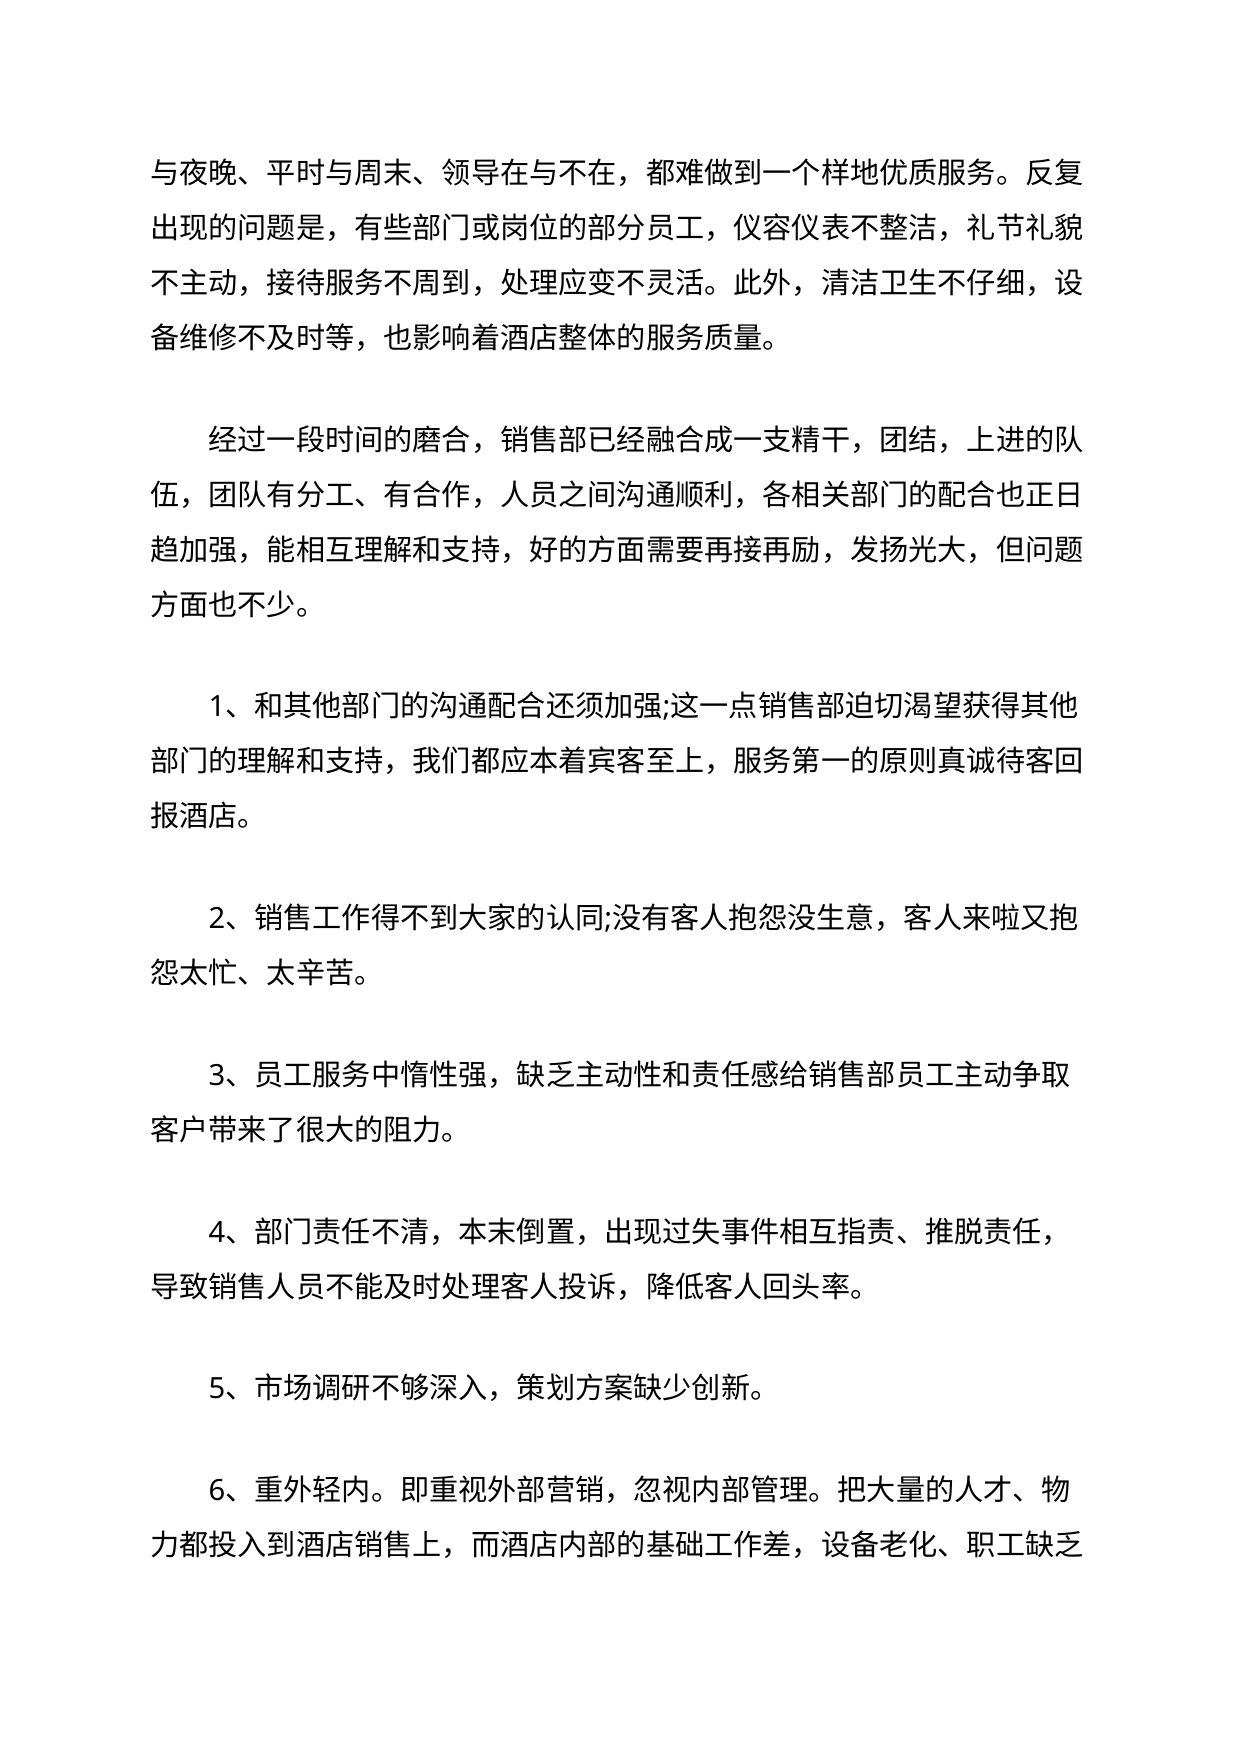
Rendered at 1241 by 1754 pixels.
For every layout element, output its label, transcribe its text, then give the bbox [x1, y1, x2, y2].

text 4、部门责任不清，本末倒置，出现过失事件相互指责、推脱责任，导致销售人员不能及时处理客人投诉，降低客人回头率。 [150, 1208, 1090, 1305]
text 1、和其他部门的沟通配合还须加强;这一点销售部迫切渴望获得其他部门的理解和支持，我们都应本着宾客至上，服务第一的原则真诚待客回报酒店。 [150, 683, 1090, 835]
text 经过一段时间的磨合，销售部已经融合成一支精干，团结，上进的队伍，团队有分工、有合作，人员之间沟通顺利，各相关部门的配合也正日趋加强，能相互理解和支持，好的方面需要再接再励，发扬光大，但问题方面也不少。 [150, 416, 1090, 623]
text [150, 150, 1090, 357]
text 5、市场调研不够深入，策划方案缺少创新。 [150, 1365, 1090, 1407]
text 2、销售工作得不到大家的认同;没有客人抱怨没生意，客人来啦又抱怨太忙、太辛苦。 [150, 894, 1090, 992]
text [150, 1467, 1090, 1564]
text 3、员工服务中惰性强，缺乏主动性和责任感给销售部员工主动争取客户带来了很大的阻力。 [150, 1051, 1090, 1149]
